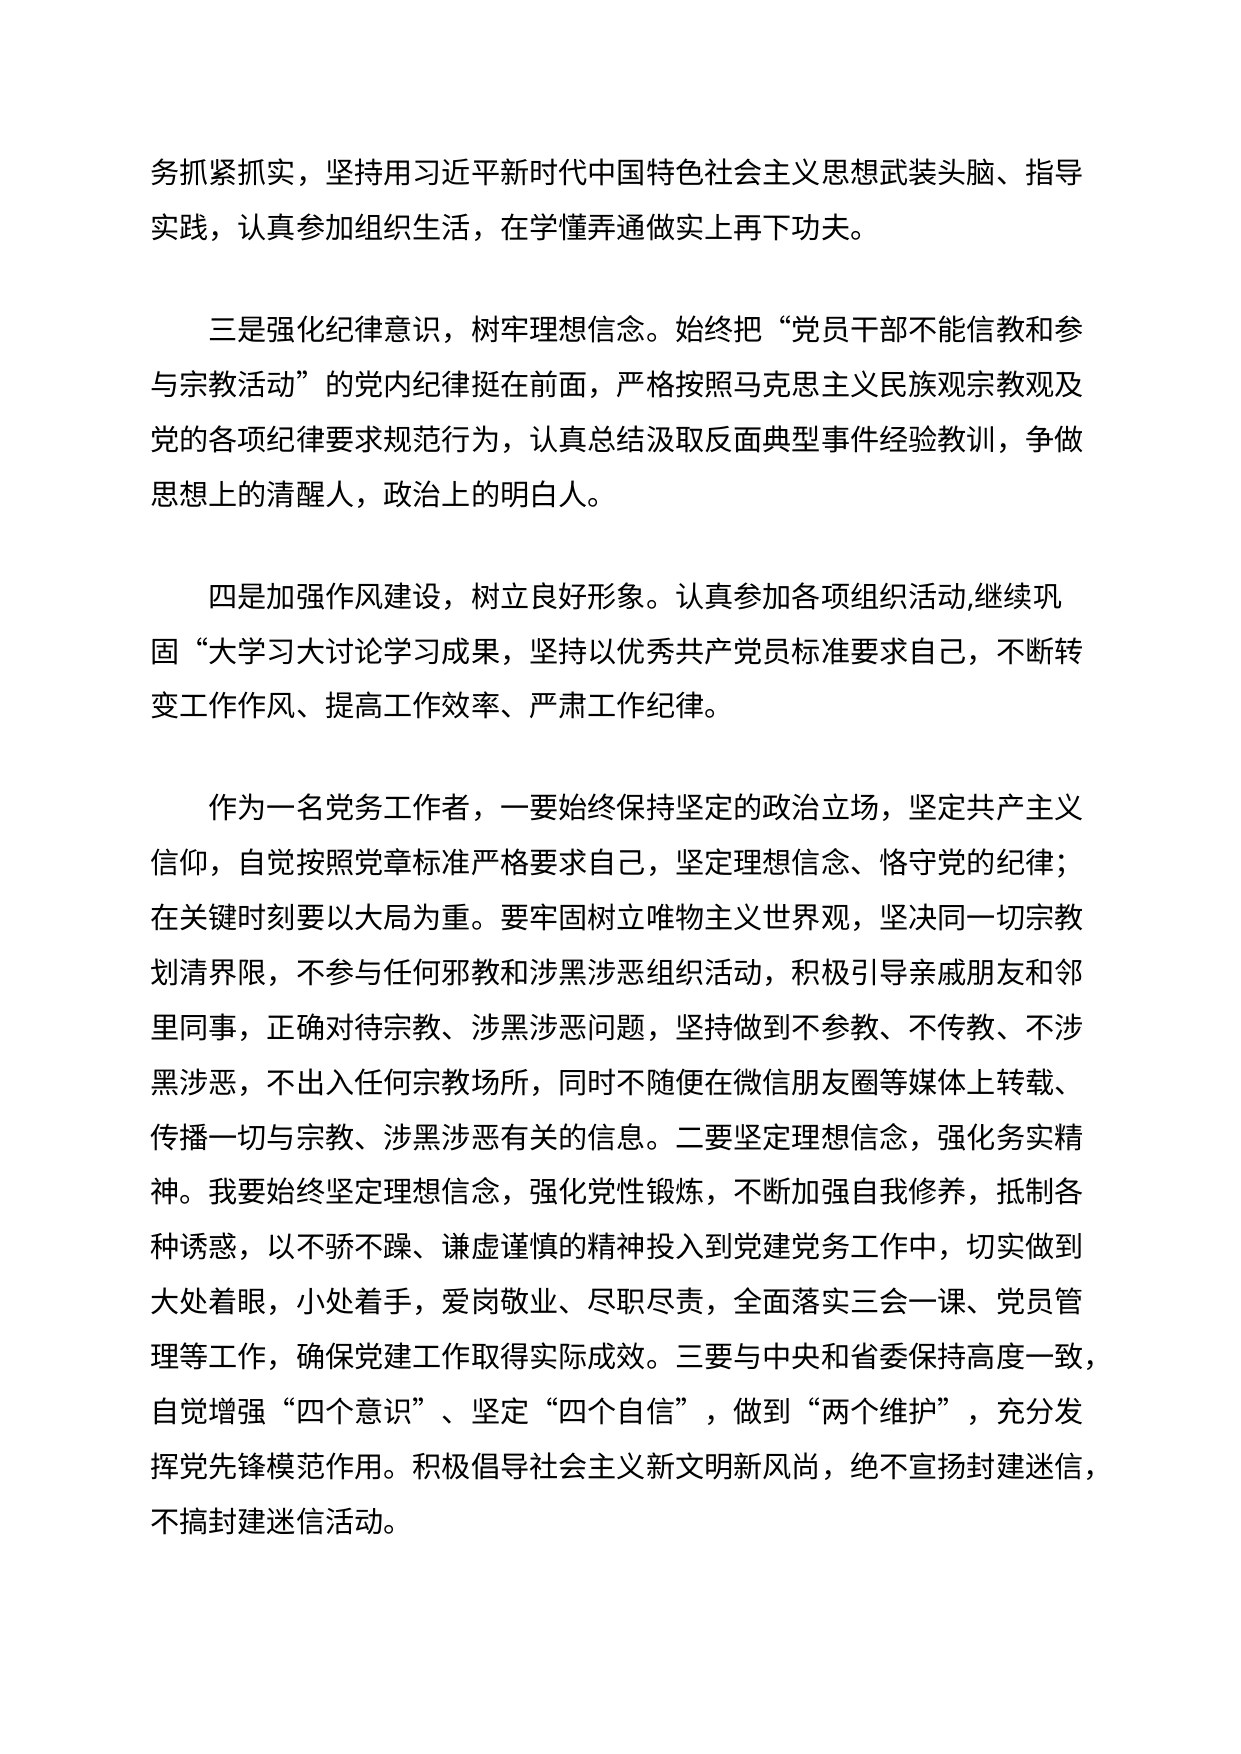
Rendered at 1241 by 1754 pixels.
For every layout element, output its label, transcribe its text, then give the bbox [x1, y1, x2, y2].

text 三是强化纪律意识，树牢理想信念。始终把“党员干部不能信教和参与宗教活动”的党内纪律挺在前面，严格按照马克思主义民族观宗教观及党的各项纪律要求规范行为，认真总结汲取反面典型事件经验教训，争做思想上的清醒人，政治上的明白人。 [150, 307, 1090, 514]
text 作为一名党务工作者，一要始终保持坚定的政治立场，坚定共产主义信仰，自觉按照党章标准严格要求自己，坚定理想信念、恪守党的纪律；在关键时刻要以大局为重。要牢固树立唯物主义世界观，坚决同一切宗教划清界限，不参与任何邪教和涉黑涉恶组织活动，积极引导亲戚朋友和邻里同事，正确对待宗教、涉黑涉恶问题，坚持做到不参教、不传教、不涉黑涉恶，不出入任何宗教场所，同时不随便在微信朋友圈等媒体上转载、传播一切与宗教、涉黑涉恶有关的信息。二要坚定理想信念，强化务实精神。我要始终坚定理想信念，强化党性锻炼，不断加强自我修养，抵制各种诱惑，以不骄不躁、谦虚谨慎的精神投入到党建党务工作中，切实做到大处着眼，小处着手，爱岗敬业、尽职尽责，全面落实三会一课、党员管理等工作，确保党建工作取得实际成效。三要与中央和省委保持高度一致，自觉增强“四个意识”、坚定“四个自信”，做到“两个维护”，充分发挥党先锋模范作用。积极倡导社会主义新文明新风尚，绝不宣扬封建迷信，不搞封建迷信活动。 [150, 785, 1090, 1541]
text 四是加强作风建设，树立良好形象。认真参加各项组织活动,继续巩固“大学习大讨论学习成果，坚持以优秀共产党员标准要求自己，不断转变工作作风、提高工作效率、严肃工作纪律。 [150, 573, 1090, 725]
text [150, 150, 1090, 247]
